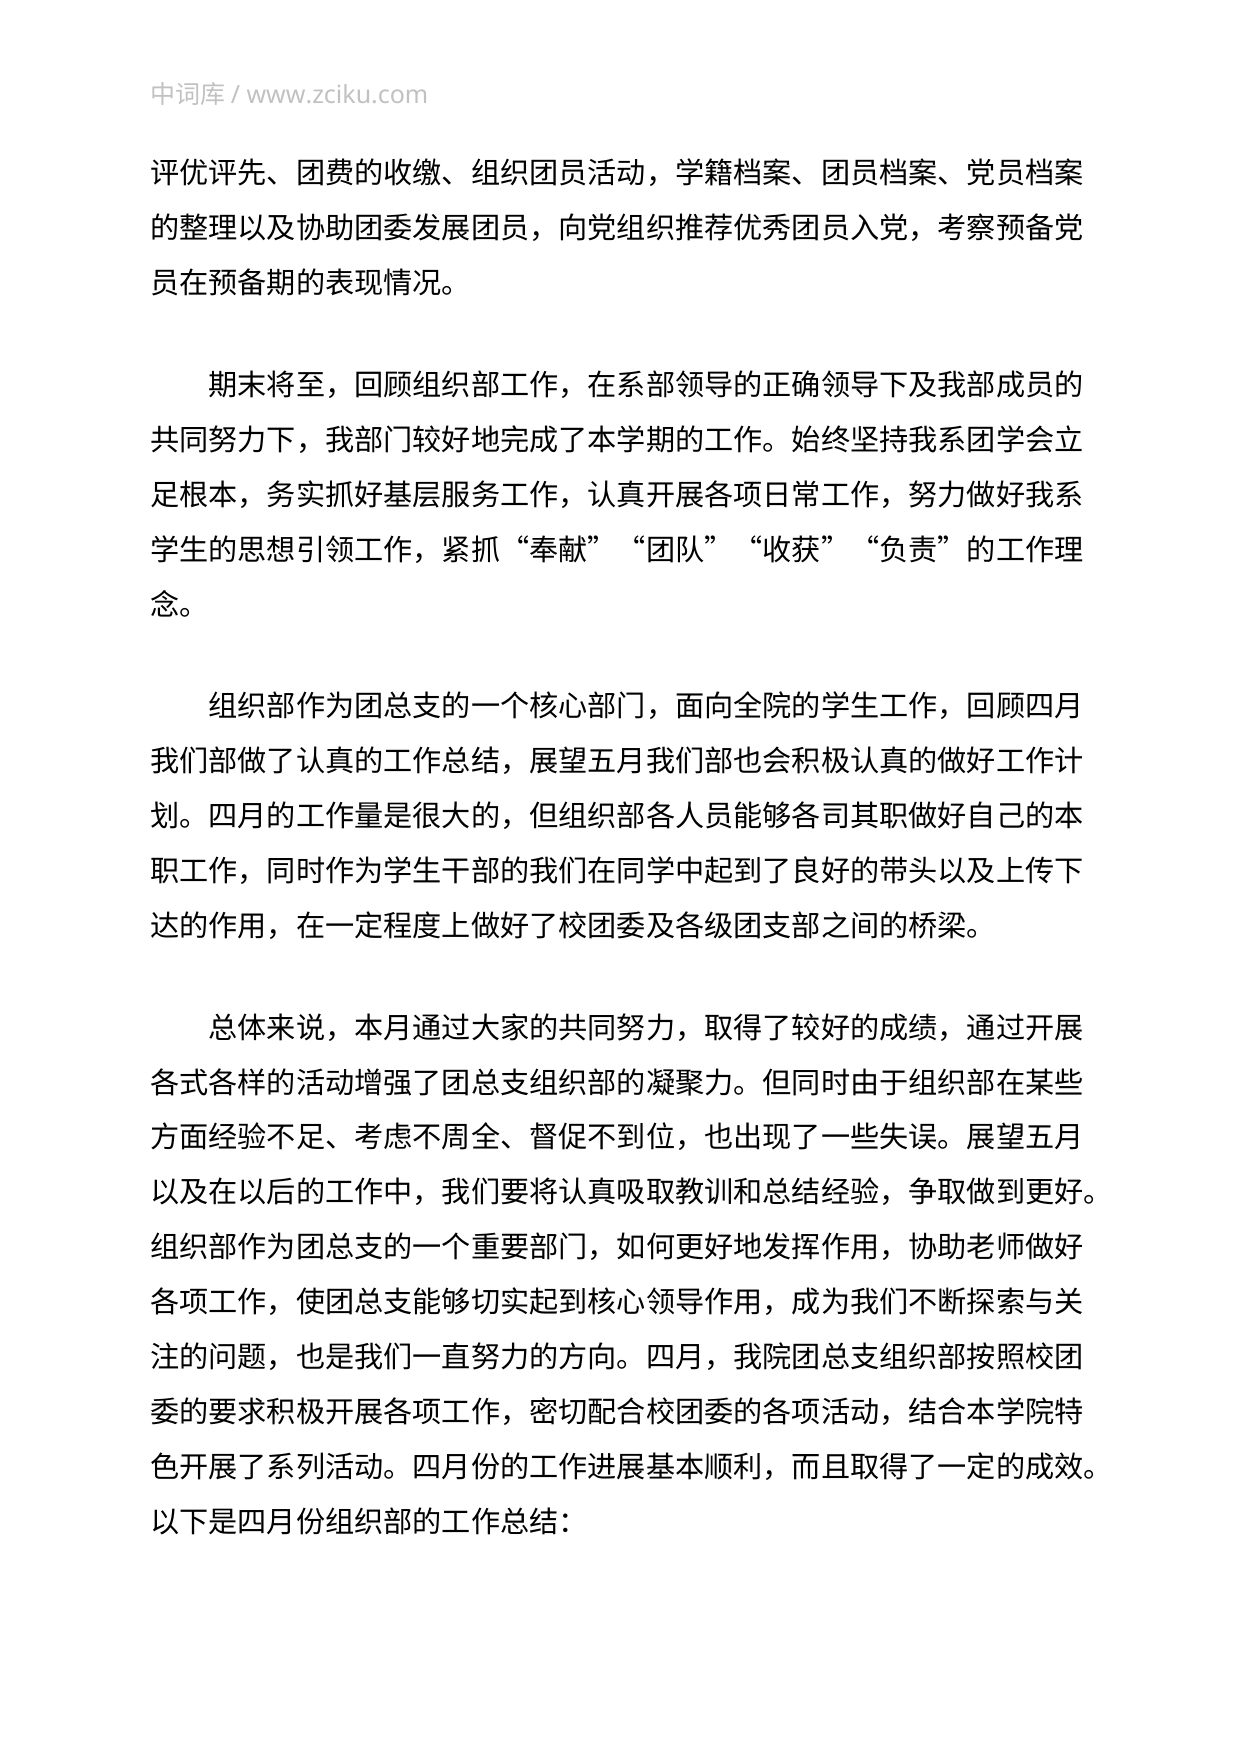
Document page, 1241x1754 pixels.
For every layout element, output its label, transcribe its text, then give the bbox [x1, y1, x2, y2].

text 总体来说，本月通过大家的共同努力，取得了较好的成绩，通过开展各式各样的活动增强了团总支组织部的凝聚力。但同时由于组织部在某些方面经验不足、考虑不周全、督促不到位，也出现了一些失误。展望五月以及在以后的工作中，我们要将认真吸取教训和总结经验，争取做到更好。组织部作为团总支的一个重要部门，如何更好地发挥作用，协助老师做好各项工作，使团总支能够切实起到核心领导作用，成为我们不断探索与关注的问题，也是我们一直努力的方向。四月，我院团总支组织部按照校团委的要求积极开展各项工作，密切配合校团委的各项活动，结合本学院特色开展了系列活动。四月份的工作进展基本顺利，而且取得了一定的成效。以下是四月份组织部的工作总结： [150, 1004, 1090, 1541]
text 期末将至，回顾组织部工作，在系部领导的正确领导下及我部成员的共同努力下，我部门较好地完成了本学期的工作。始终坚持我系团学会立足根本，务实抓好基层服务工作，认真开展各项日常工作，努力做好我系学生的思想引领工作，紧抓“奉献”“团队”“收获”“负责”的工作理念。 [150, 362, 1090, 623]
text 组织部作为团总支的一个核心部门，面向全院的学生工作，回顾四月我们部做了认真的工作总结，展望五月我们部也会积极认真的做好工作计划。四月的工作量是很大的，但组织部各人员能够各司其职做好自己的本职工作，同时作为学生干部的我们在同学中起到了良好的带头以及上传下达的作用，在一定程度上做好了校团委及各级团支部之间的桥梁。 [150, 683, 1090, 945]
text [150, 150, 1090, 302]
